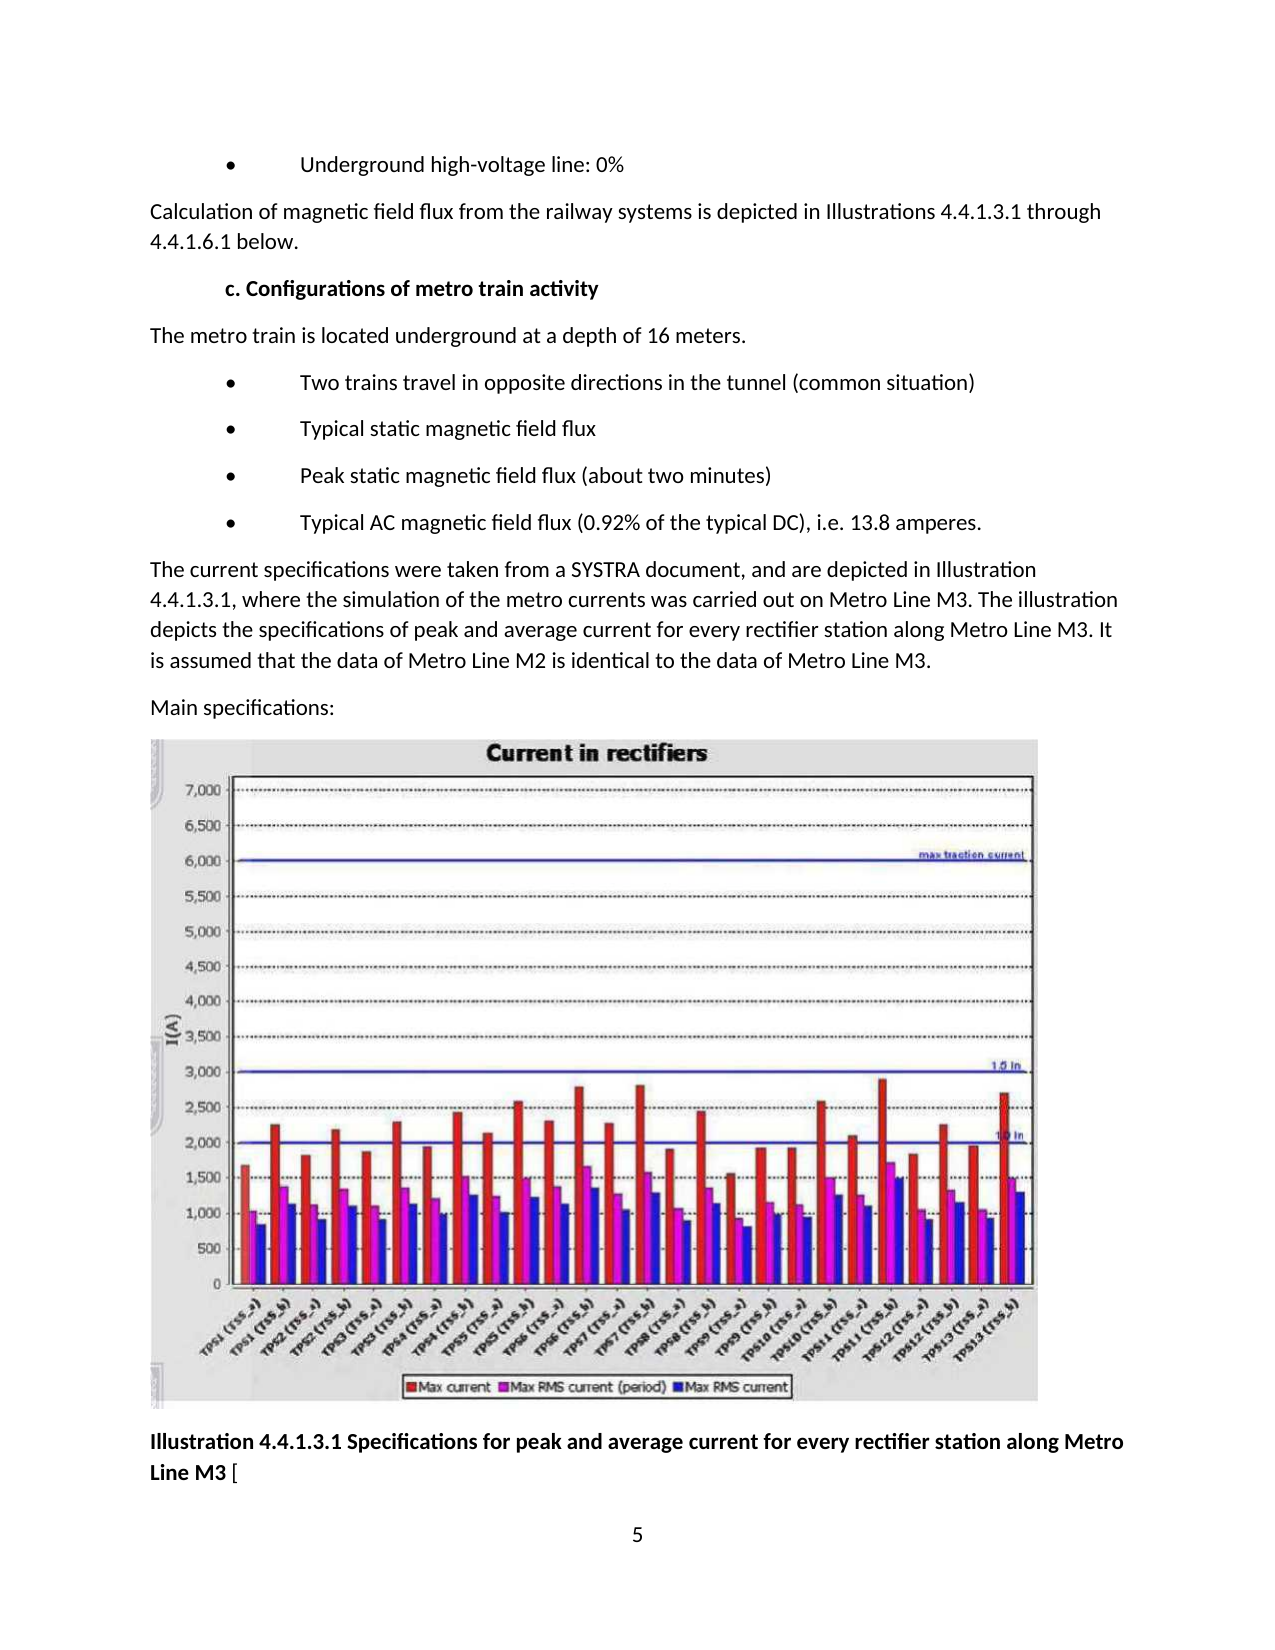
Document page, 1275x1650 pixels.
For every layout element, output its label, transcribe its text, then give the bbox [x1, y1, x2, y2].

text Calculation of magnetic field flux from the railway systems is depicted in Illustrations 4.4.1.3.1 through 4.4.1.6.1 below. [150, 197, 1125, 255]
text • Underground high-voltage line: 0% [225, 150, 1125, 178]
text c. Configurations of metro train activity [150, 274, 1125, 302]
text The current specifications were taken from a SYSTRA document, and are depicted in Illustration 4.4.1.3.1, where the simulation of the metro currents was carried out on Metro Line M3. The illustration depicts the specifications of peak and average current for every rectifier station along Metro Line M3. It is assumed that the data of Metro Line M2 is identical to the data of Metro Line M3. [150, 555, 1125, 674]
picture [150, 739, 1038, 1409]
text • Peak static magnetic field flux (about two minutes) [225, 461, 1125, 489]
text • Two trains travel in opposite directions in the tunnel (common situation) [225, 368, 1125, 396]
text The metro train is located underground at a depth of 16 meters. [150, 321, 1125, 349]
text Main specifications: [150, 693, 1125, 721]
text Illustration 4.4.1.3.1 Specifications for peak and average current for every rectifier station along Metro Line M3 [ [150, 1427, 1125, 1486]
text • Typical AC magnetic field flux (0.92% of the typical DC), i.e. 13.8 amperes. [225, 508, 1125, 536]
text • Typical static magnetic field flux [225, 414, 1125, 443]
